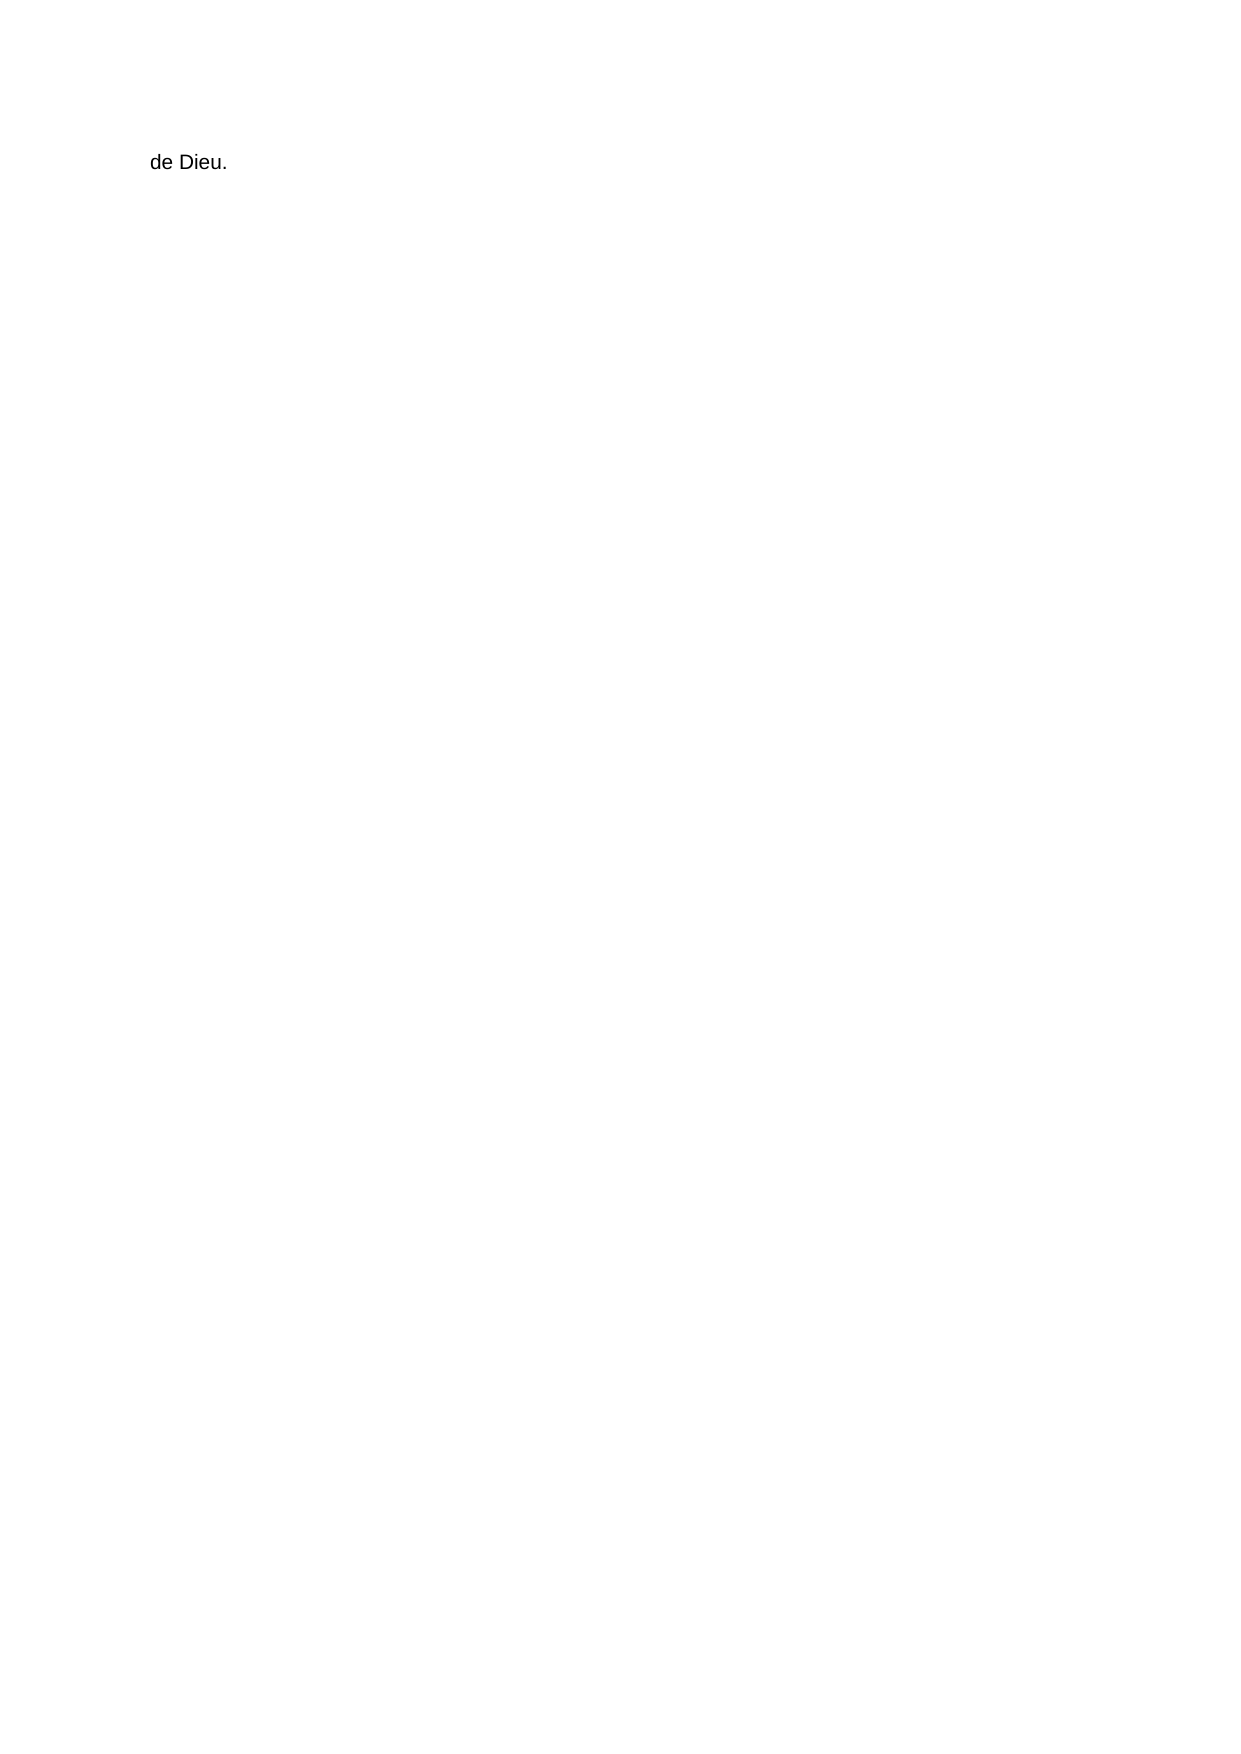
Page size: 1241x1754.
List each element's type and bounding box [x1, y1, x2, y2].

text [150, 150, 1090, 174]
